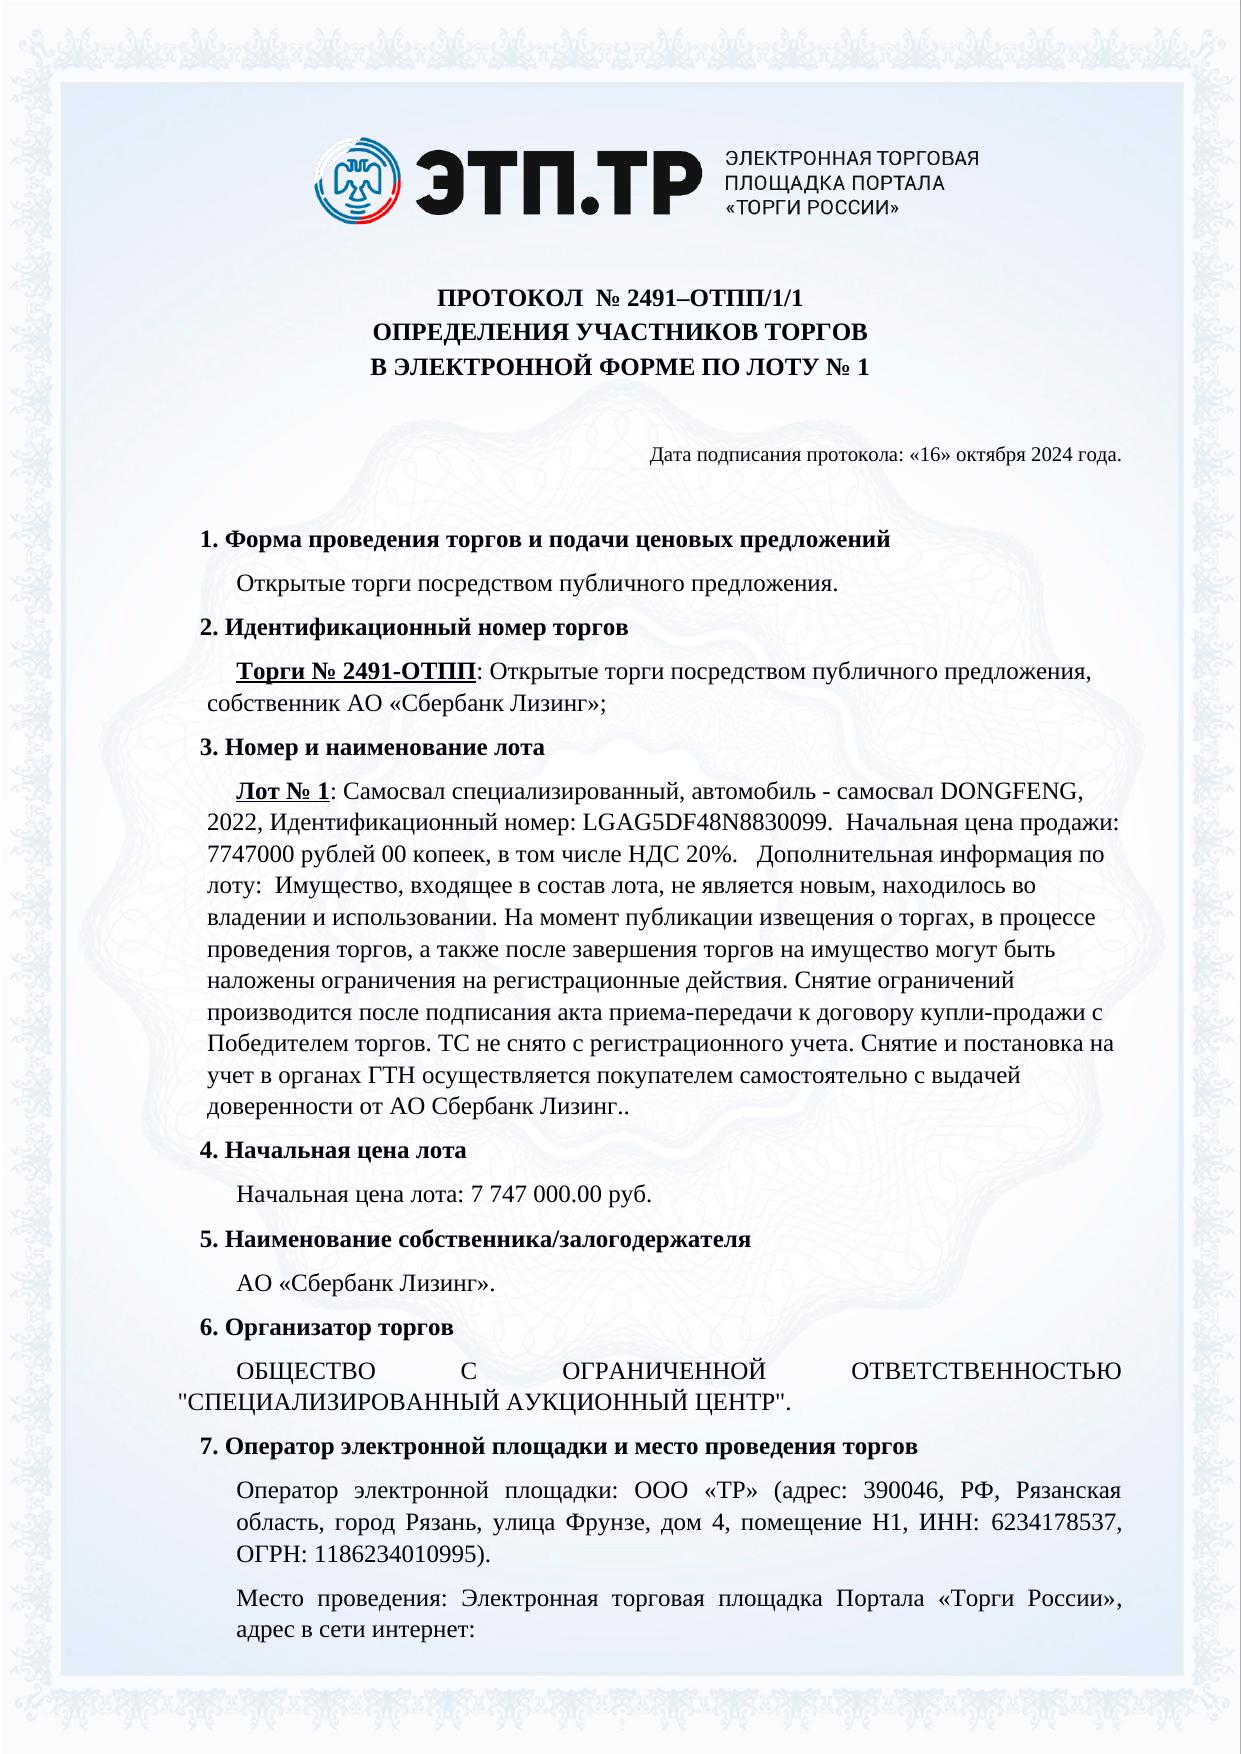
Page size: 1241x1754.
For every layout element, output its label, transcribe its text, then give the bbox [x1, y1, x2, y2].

text Дата подписания протокола: «16» октября 2024 года. [177, 436, 1122, 467]
text Лот № 1: Самосвал специализированный, автомобиль - самосвал DONGFENG, 2022, Идентификационный номер: LGAG5DF48N8830099. Начальная цена продажи: 7747000 рублей 00 копеек, в том числе НДС 20%. Дополнительная информация по лоту: Имущество, входящее в состав лота, не является новым, находилось во владении и использовании. На момент публикации извещения о торгах, в процессе проведения торгов, а также после завершения торгов на имущество могут быть наложены ограничения на регистрационные действия. Снятие ограничений производится после подписания акта приема-передачи к договору купли-продажи с Победителем торгов. ТС не снято с регистрационного учета. Снятие и постановка на учет в органах ГТН осуществляется покупателем самостоятельно с выдачей доверенности от АО Сбербанк Лизинг.. [207, 776, 1122, 1120]
text 7. Оператор электронной площадки и место проведения торгов [177, 1431, 1122, 1460]
picture [2, 1, 1241, 1754]
title ОПРЕДЕЛЕНИЯ УЧАСТНИКОВ ТОРГОВ [118, 317, 1122, 346]
text 6. Организатор торгов [177, 1312, 1122, 1341]
text 3. Номер и наименование лота [177, 732, 1122, 761]
text Начальная цена лота: 7 747 000.00 руб. [236, 1179, 1122, 1208]
text Оператор электронной площадки: ООО «ТР» (адрес: 390046, РФ, Рязанская область, город Рязань, улица Фрунзе, дом 4, помещение Н1, ИНН: 6234178537, ОГРН: 1186234010995). [236, 1476, 1122, 1567]
text 4. Начальная цена лота [177, 1136, 1122, 1164]
text ОБЩЕСТВО С ОГРАНИЧЕННОЙ ОТВЕТСТВЕННОСТЬЮ "СПЕЦИАЛИЗИРОВАННЫЙ АУКЦИОННЫЙ ЦЕНТР". [177, 1356, 1122, 1416]
text АО «Сбербанк Лизинг». [177, 1268, 1122, 1296]
title ПРОТОКОЛ № 2491–ОТПП/1/1 [118, 283, 1122, 312]
text Открытые торги посредством публичного предложения. [177, 568, 1122, 597]
text 1. Форма проведения торгов и подачи ценовых предложений [177, 524, 1122, 553]
text Торги № 2491-ОТПП: Открытые торги посредством публичного предложения, собственник АО «Сбербанк Лизинг»; [207, 656, 1122, 716]
text Место проведения: Электронная торговая площадка Портала «Торги России», адрес в сети интернет: [236, 1583, 1122, 1643]
title В ЭЛЕКТРОННОЙ ФОРМЕ ПО ЛОТУ № 1 [118, 352, 1122, 381]
text 2. Идентификационный номер торгов [177, 612, 1122, 641]
text 5. Наименование собственника/залогодержателя [177, 1224, 1122, 1252]
